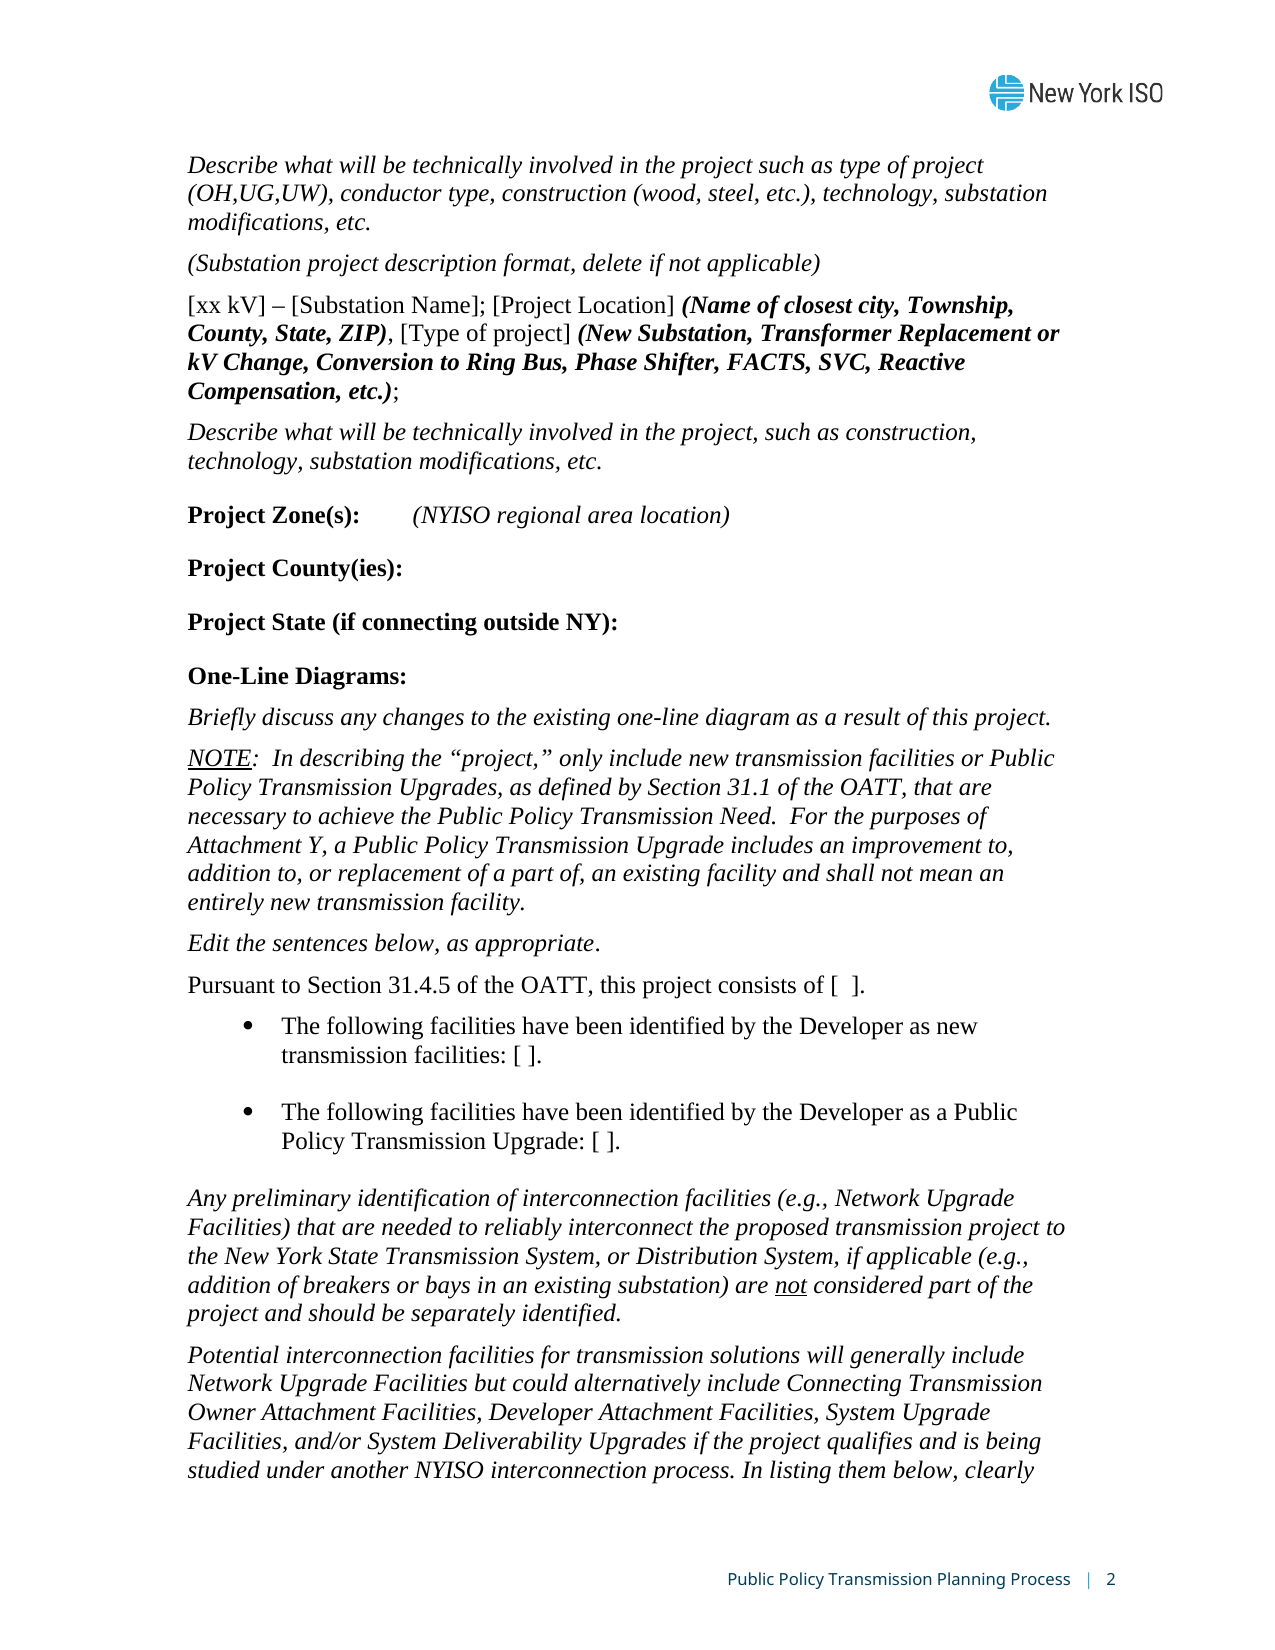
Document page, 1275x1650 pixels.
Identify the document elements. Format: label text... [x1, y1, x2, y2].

subtitle Project State (if connecting outside NY): [187, 607, 1087, 636]
subtitle Project Zone(s): (NYISO regional area location) [187, 500, 1087, 528]
text NOTE: In describing the “project,” only include new transmission facilities or Public Policy Transmission Upgrades, as defined by Section 31.1 of the OATT, that are necessary to achieve the Public Policy Transmission Need. For the purposes of Attachment Y, a Public Policy Transmission Upgrade includes an improvement to, addition to, or replacement of a part of, an existing facility and shall not mean an entirely new transmission facility. [187, 743, 1087, 916]
picture [989, 75, 1163, 111]
text Briefly discuss any changes to the existing one-line diagram as a result of this project. [187, 702, 1087, 731]
subtitle [xx kV] – [Substation Name]; [Project Location] (Name of closest city, Township, County, State, ZIP), [Type of project] (New Substation, Transformer Replacement or kV Change, Conversion to Ring Bus, Phase Shifter, FACTS, SVC, Reactive Compensation, etc.); [187, 290, 1087, 405]
title (Substation project description format, delete if not applicable) [187, 248, 1087, 277]
picture [780, 1573, 785, 1585]
text Describe what will be technically involved in the project, such as construction, technology, substation modifications, etc. [187, 417, 1087, 475]
text Edit the sentences below, as appropriate. [187, 928, 1087, 957]
picture [828, 1573, 837, 1585]
list Any preliminary identification of interconnection facilities (e.g., Network Upgrade Facilities) that are needed to reliably interconnect the proposed transmission project to the New York State Transmission System, or Distribution System, if applicable (e.g., addition of breakers or bays in an existing substation) are not considered part of the project and should be separately identified. [187, 1183, 1087, 1327]
subtitle Project County(ies): [187, 553, 1087, 582]
list The following facilities have been identified by the Developer as a Public Policy Transmission Upgrade: [ ]. [244, 1097, 1087, 1155]
list The following facilities have been identified by the Developer as new transmission facilities: [ ]. [244, 1011, 1087, 1068]
text Pursuant to Section 31.4.5 of the OATT, this project consists of [ ]. [187, 970, 1087, 998]
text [187, 1340, 1087, 1483]
text Describe what will be technically involved in the project such as type of project (OH,UG,UW), conductor type, construction (wood, steel, etc.), technology, substation modifications, etc. [187, 150, 1087, 236]
subtitle One-Line Diagrams: [187, 661, 1087, 690]
